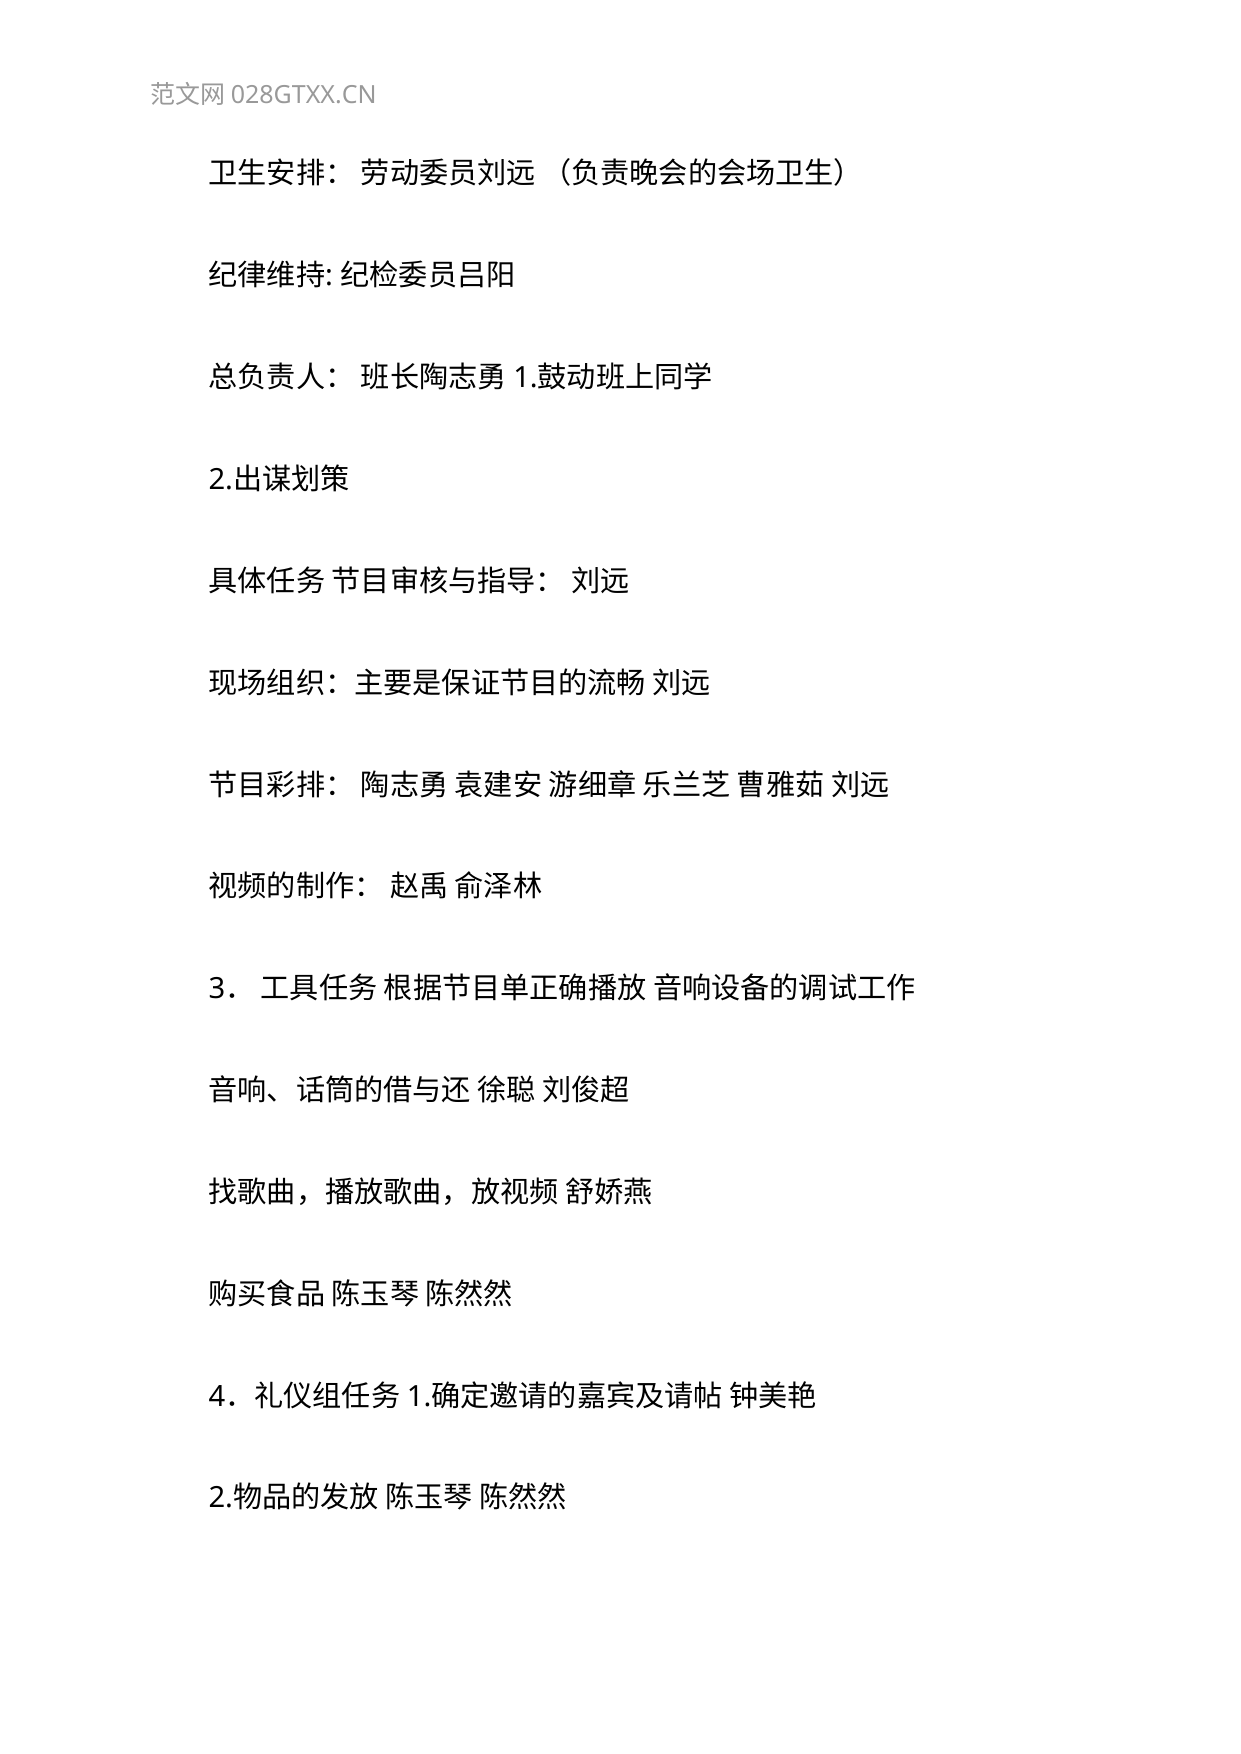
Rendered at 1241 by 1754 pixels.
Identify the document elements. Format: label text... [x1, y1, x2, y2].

text 4．礼仪组任务 1.确定邀请的嘉宾及请帖 钟美艳 [150, 1372, 1090, 1414]
text 现场组织：主要是保证节目的流畅 刘远 [150, 659, 1090, 702]
text 2.物品的发放 陈玉琴 陈然然 [150, 1474, 1090, 1516]
text 购买食品 陈玉琴 陈然然 [150, 1270, 1090, 1313]
text 总负责人： 班长陶志勇 1.鼓动班上同学 [150, 354, 1090, 396]
text 找歌曲，播放歌曲，放视频 舒娇燕 [150, 1168, 1090, 1211]
text 纪律维持: 纪检委员吕阳 [150, 252, 1090, 294]
text 具体任务 节目审核与指导： 刘远 [150, 558, 1090, 600]
text 2.出谋划策 [150, 456, 1090, 498]
text 音响、话筒的借与还 徐聪 刘俊超 [150, 1067, 1090, 1109]
text 3． 工具任务 根据节目单正确播放 音响设备的调试工作 [150, 965, 1090, 1007]
text 视频的制作： 赵禹 俞泽林 [150, 863, 1090, 905]
text 节目彩排： 陶志勇 袁建安 游细章 乐兰芝 曹雅茹 刘远 [150, 761, 1090, 803]
text 卫生安排： 劳动委员刘远 （负责晚会的会场卫生） [150, 150, 1090, 192]
